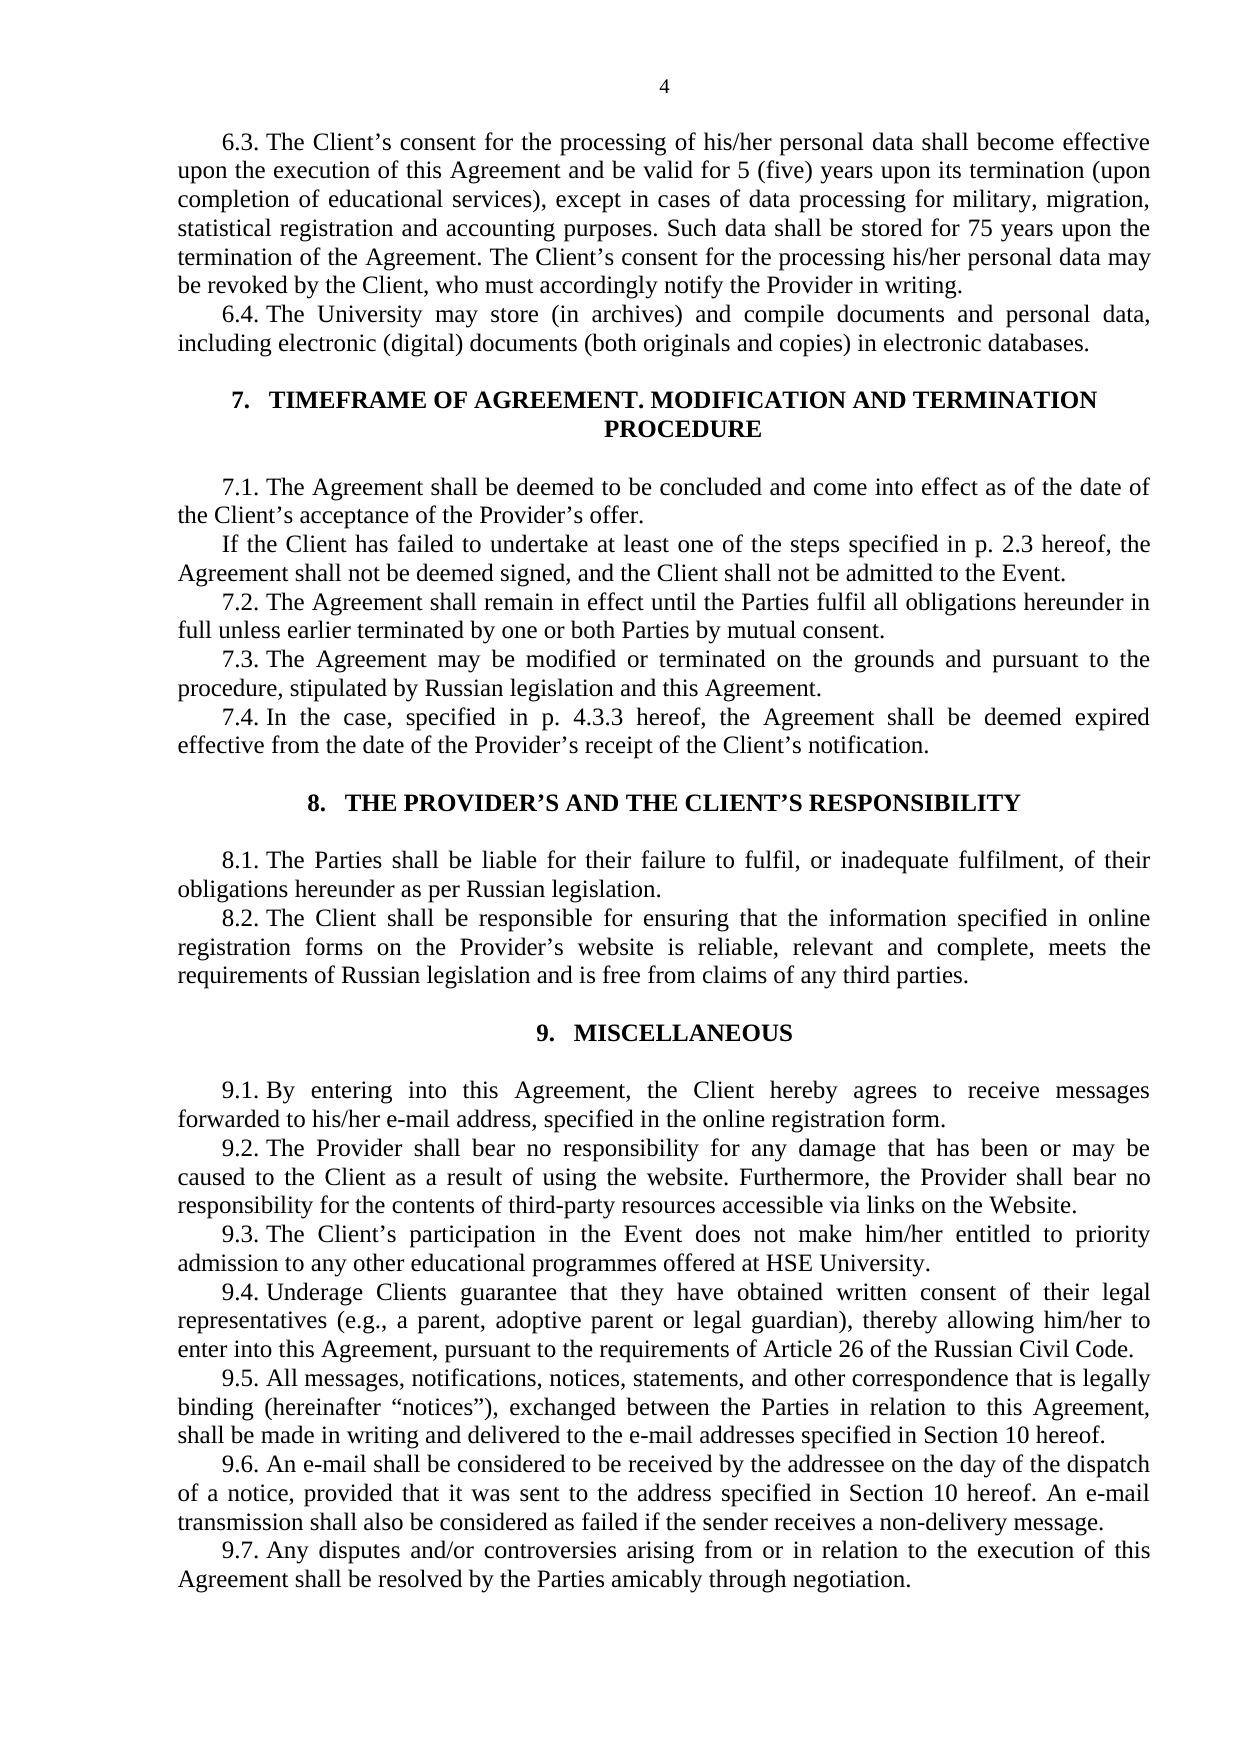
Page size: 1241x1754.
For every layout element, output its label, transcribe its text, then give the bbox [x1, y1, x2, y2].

list THE PROVIDER’S AND THE CLIENT’S RESPONSIBILITY [177, 788, 1152, 817]
list TIMEFRAME OF AGREEMENT. MODIFICATION AND TERMINATION PROCEDURE [177, 385, 1152, 443]
list MISCELLANEOUS [177, 1018, 1152, 1047]
list The Agreement shall remain in effect until the Parties fulfil all obligations hereunder in full unless earlier terminated by one or both Parties by mutual consent. [177, 587, 1152, 644]
list The Parties shall be liable for their failure to fulfil, or inadequate fulfilment, of their obligations hereunder as per Russian legislation. [177, 845, 1152, 903]
list In the case, specified in p. 4.3.3 hereof, the Agreement shall be deemed expired effective from the date of the Provider’s receipt of the Client’s notification. [177, 702, 1152, 759]
list All messages, notifications, notices, statements, and other correspondence that is legally binding (hereinafter “notices”), exchanged between the Parties in relation to this Agreement, shall be made in writing and delivered to the e-mail addresses specified in Section 10 hereof. [177, 1363, 1152, 1449]
list The Client’s participation in the Event does not make him/her entitled to priority admission to any other educational programmes offered at HSE University. [177, 1219, 1152, 1277]
list Any disputes and/or controversies arising from or in relation to the execution of this Agreement shall be resolved by the Parties amicably through negotiation. [177, 1535, 1152, 1593]
list Underage Clients guarantee that they have obtained written consent of their legal representatives (e.g., a parent, adoptive parent or legal guardian), thereby allowing him/her to enter into this Agreement, pursuant to the requirements of Article 26 of the Russian Civil Code. [177, 1277, 1152, 1363]
list The Provider shall bear no responsibility for any damage that has been or may be caused to the Client as a result of using the website. Furthermore, the Provider shall bear no responsibility for the contents of third-party resources accessible via links on the Website. [177, 1133, 1152, 1219]
list The Agreement may be modified or terminated on the grounds and pursuant to the procedure, stipulated by Russian legislation and this Agreement. [177, 644, 1152, 702]
list By entering into this Agreement, the Client hereby agrees to receive messages forwarded to his/her e-mail address, specified in the online registration form. [177, 1075, 1152, 1133]
text If the Client has failed to undertake at least one of the steps specified in p. 2.3 hereof, the Agreement shall not be deemed signed, and the Client shall not be admitted to the Event. [177, 529, 1152, 587]
list The University may store (in archives) and compile documents and personal data, including electronic (digital) documents (both originals and copies) in electronic databases. [177, 299, 1152, 357]
list The Client shall be responsible for ensuring that the information specified in online registration forms on the Provider’s website is reliable, relevant and complete, meets the requirements of Russian legislation and is free from claims of any third parties. [177, 903, 1152, 989]
list An e-mail shall be considered to be received by the addressee on the day of the dispatch of a notice, provided that it was sent to the address specified in Section 10 hereof. An e-mail transmission shall also be considered as failed if the sender receives a non-delivery message. [177, 1449, 1152, 1535]
list The Client’s consent for the processing of his/her personal data shall become effective upon the execution of this Agreement and be valid for 5 (five) years upon its termination (upon completion of educational services), except in cases of data processing for military, migration, statistical registration and accounting purposes. Such data shall be stored for 75 years upon the termination of the Agreement. The Client’s consent for the processing his/her personal data may be revoked by the Client, who must accordingly notify the Provider in writing. [177, 127, 1152, 299]
list The Agreement shall be deemed to be concluded and come into effect as of the date of the Client’s acceptance of the Provider’s offer. [177, 472, 1152, 529]
